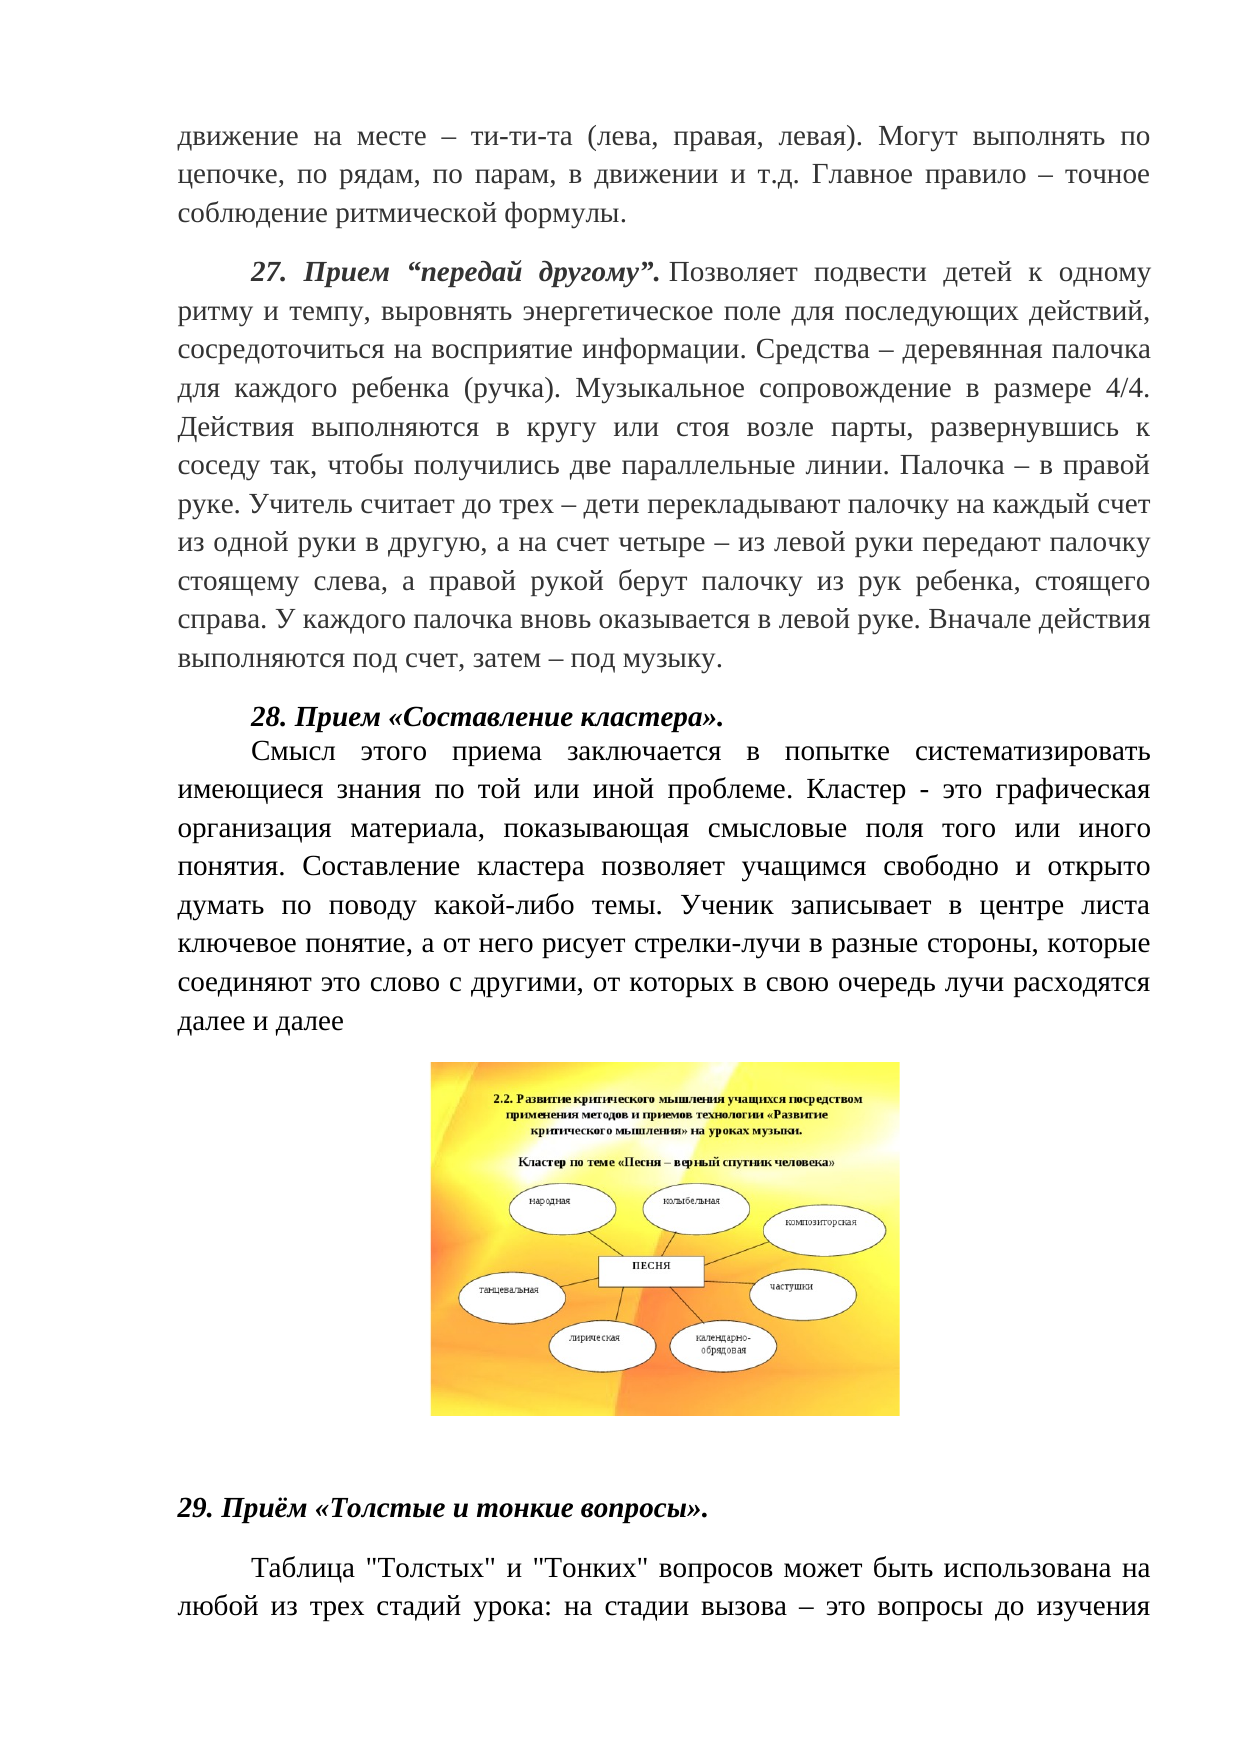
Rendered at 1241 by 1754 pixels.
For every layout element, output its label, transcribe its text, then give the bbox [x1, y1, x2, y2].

text Смысл этого приема заключается в попытке систематизировать имеющиеся знания по той или иной проблеме. Кластер - это графическая организация материала, показывающая смысловые поля того или иного понятия. Составление кластера позволяет учащимся свободно и открыто думать по поводу какой-либо темы. Ученик записывает в центре листа ключевое понятие, а от него рисует стрелки-лучи в разные стороны, которые соединяют это слово с другими, от которых в свою очередь лучи расходятся далее и далее [177, 733, 1152, 1036]
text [177, 118, 1152, 229]
picture [429, 1062, 900, 1416]
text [177, 1550, 1152, 1622]
text 28. Прием «Составление кластера». [177, 699, 1152, 733]
text 27. Прием “передай другому”. Позволяет подвести детей к одному ритму и темпу, выровнять энергетическое поле для последующих действий, сосредоточиться на восприятие информации. Средства – деревянная палочка для каждого ребенка (ручка). Музыкальное сопровождение в размере 4/4. Действия выполняются в кругу или стоя возле парты, развернувшись к соседу так, чтобы получились две параллельные линии. Палочка – в правой руке. Учитель считает до трех – дети перекладывают палочку на каждый счет из одной руки в другую, а на счет четыре – из левой руки передают палочку стоящему слева, а правой рукой берут палочку из рук ребенка, стоящего справа. У каждого палочка вновь оказывается в левой руке. Вначале действия выполняются под счет, затем – под музыку. [177, 254, 1152, 673]
text 29. Приём «Толстые и тонкие вопросы». [177, 1490, 1152, 1524]
